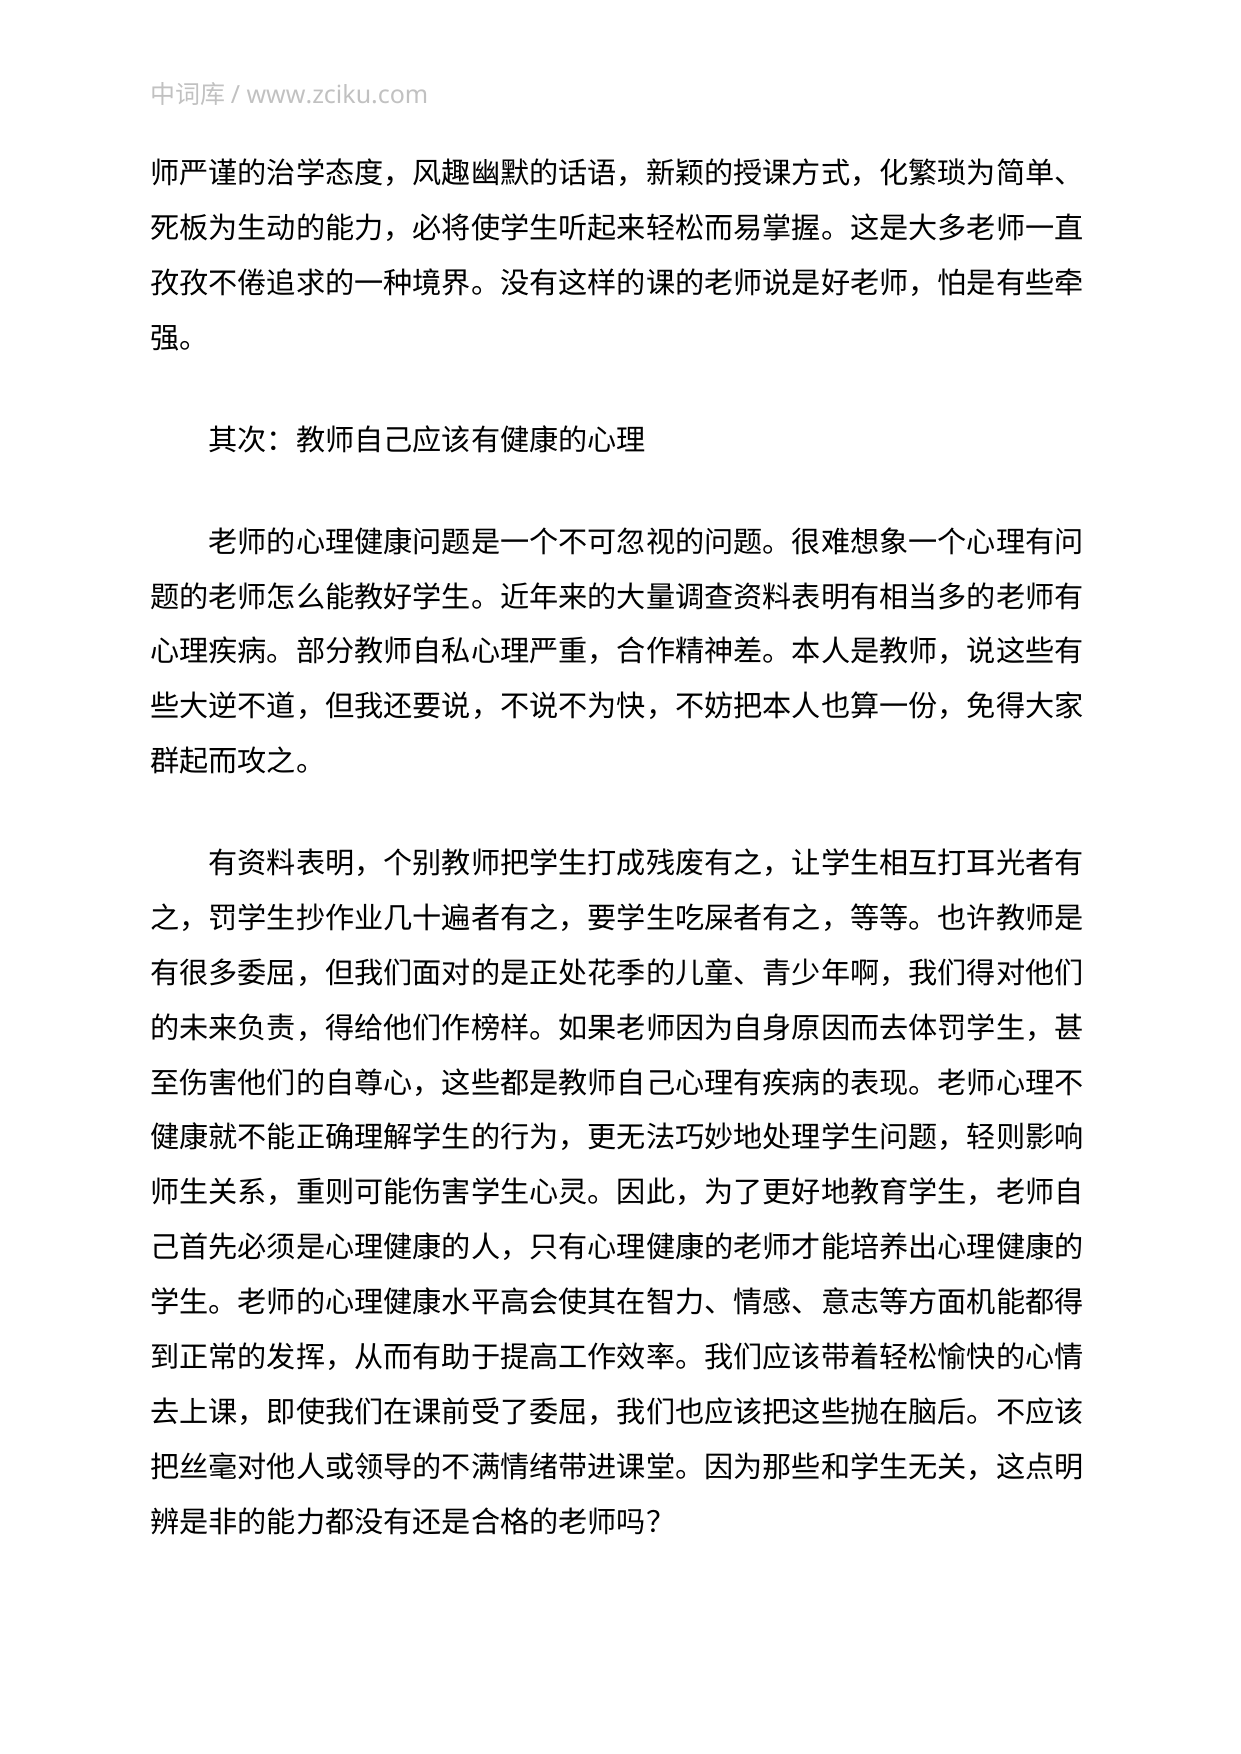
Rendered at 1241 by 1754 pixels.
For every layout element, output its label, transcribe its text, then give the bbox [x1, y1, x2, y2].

text 其次：教师自己应该有健康的心理 [150, 416, 1090, 459]
text 老师的心理健康问题是一个不可忽视的问题。很难想象一个心理有问题的老师怎么能教好学生。近年来的大量调查资料表明有相当多的老师有心理疾病。部分教师自私心理严重，合作精神差。本人是教师，说这些有些大逆不道，但我还要说，不说不为快，不妨把本人也算一份，免得大家群起而攻之。 [150, 518, 1090, 780]
text 有资料表明，个别教师把学生打成残废有之，让学生相互打耳光者有之，罚学生抄作业几十遍者有之，要学生吃屎者有之，等等。也许教师是有很多委屈，但我们面对的是正处花季的儿童、青少年啊，我们得对他们的未来负责，得给他们作榜样。如果老师因为自身原因而去体罚学生，甚至伤害他们的自尊心，这些都是教师自己心理有疾病的表现。老师心理不健康就不能正确理解学生的行为，更无法巧妙地处理学生问题，轻则影响师生关系，重则可能伤害学生心灵。因此，为了更好地教育学生，老师自己首先必须是心理健康的人，只有心理健康的老师才能培养出心理健康的学生。老师的心理健康水平高会使其在智力、情感、意志等方面机能都得到正常的发挥，从而有助于提高工作效率。我们应该带着轻松愉快的心情去上课，即使我们在课前受了委屈，我们也应该把这些抛在脑后。不应该把丝毫对他人或领导的不满情绪带进课堂。因为那些和学生无关，这点明辨是非的能力都没有还是合格的老师吗？ [150, 839, 1090, 1541]
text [150, 150, 1090, 357]
